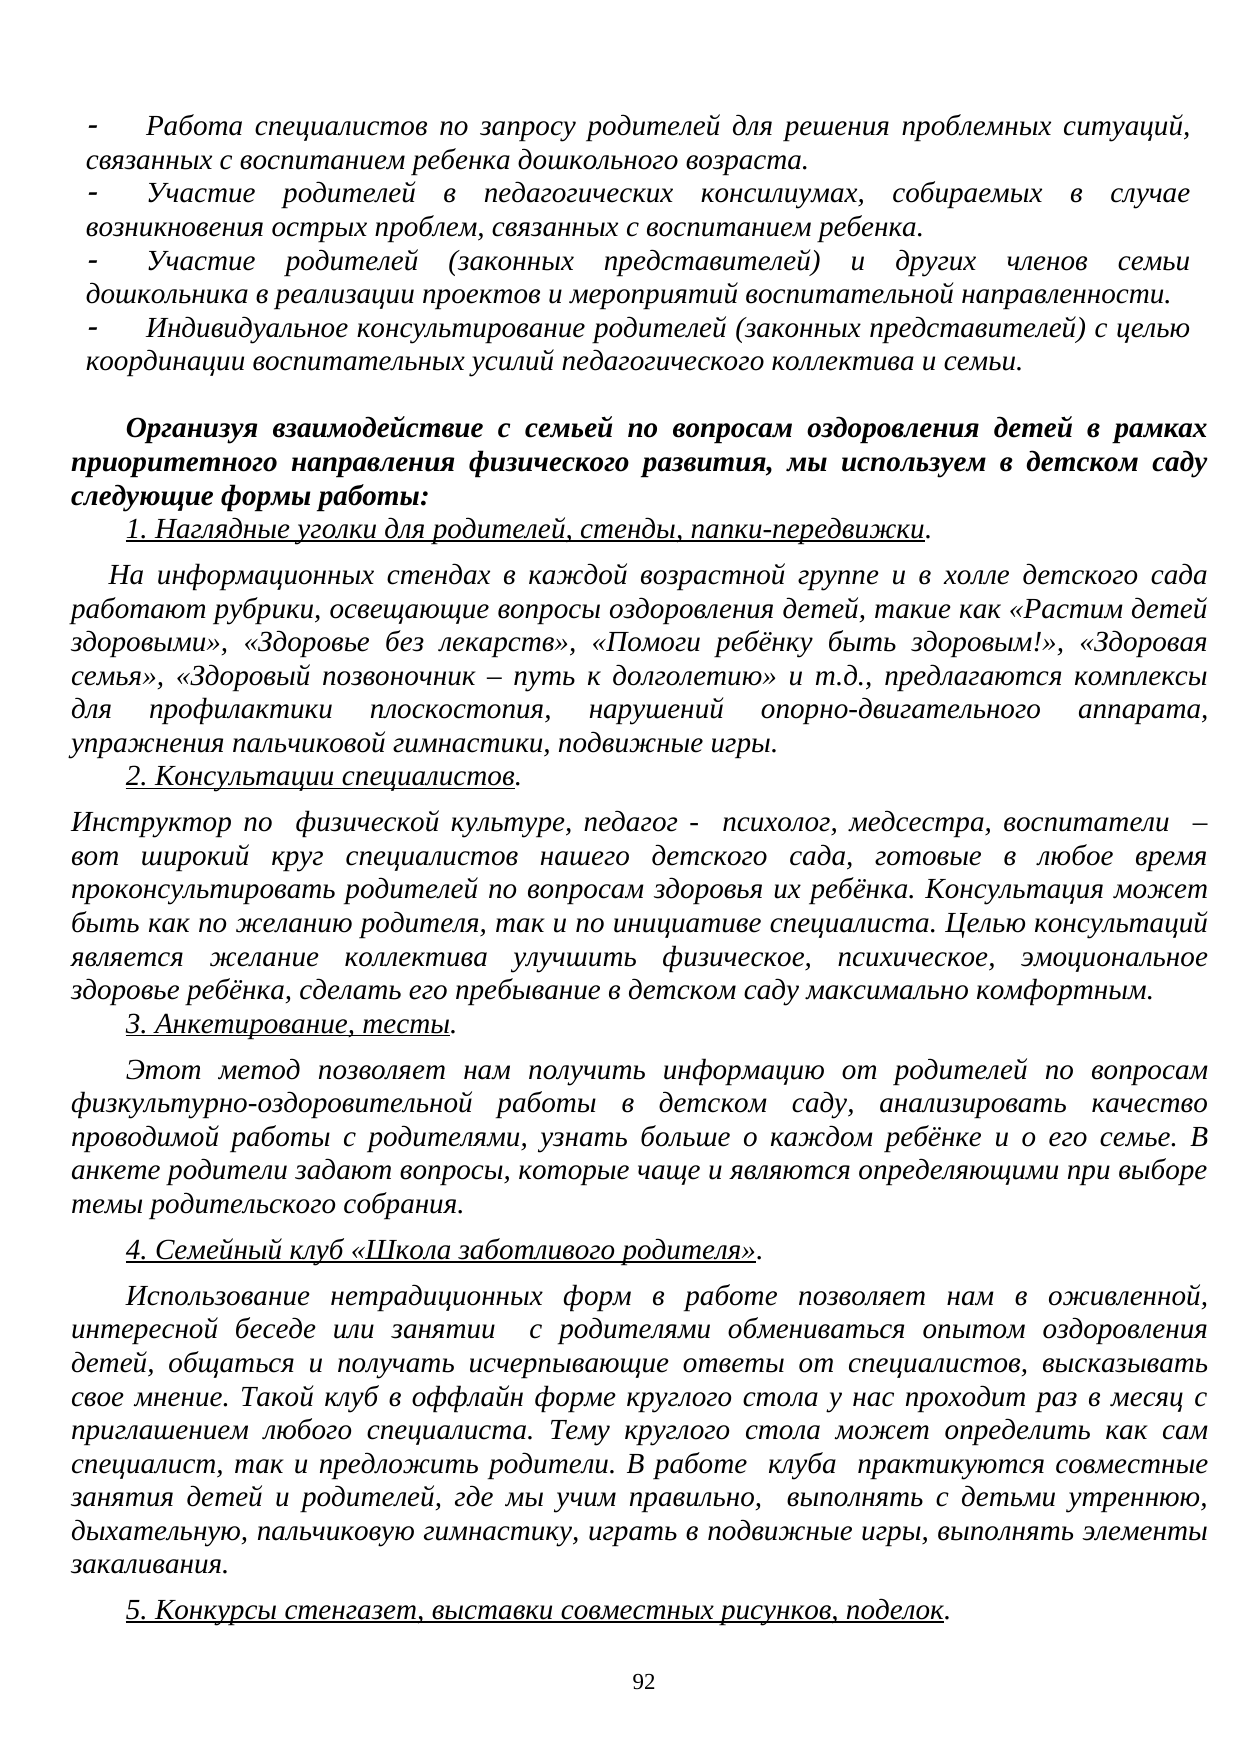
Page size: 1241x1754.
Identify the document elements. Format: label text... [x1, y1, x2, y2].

list Участие родителей в педагогических консилиумах, собираемых в случае возникновения острых проблем, связанных с воспитанием ребенка. [86, 176, 1191, 243]
text 1. Наглядные уголки для родителей, стенды, папки-передвижки. [71, 511, 1209, 545]
text 5. Конкурсы стенгазет, выставки совместных рисунков, поделок. [71, 1592, 1209, 1626]
text Этот метод позволяет нам получить информацию от родителей по вопросам физкультурно-оздоровительной работы в детском саду, анализировать качество проводимой работы с родителями, узнать больше о каждом ребёнке и о его семье. В анкете родители задают вопросы, которые чаще и являются определяющими при выборе темы родительского собрания. [71, 1052, 1209, 1219]
text На информационных стендах в каждой возрастной группе и в холле детского сада работают рубрики, освещающие вопросы оздоровления детей, такие как «Растим детей здоровыми», «Здоровье без лекарств», «Помоги ребёнку быть здоровым!», «Здоровая семья», «Здоровый позвоночник – путь к долголетию» и т.д., предлагаются комплексы для профилактики плоскостопия, нарушений опорно-двигательного аппарата, упражнения пальчиковой гимнастики, подвижные игры. [71, 557, 1209, 758]
text 3. Анкетирование, тесты. [71, 1006, 1209, 1039]
text Использование нетрадиционных форм в работе позволяет нам в оживленной, интересной беседе или занятии с родителями обмениваться опытом оздоровления детей, общаться и получать исчерпывающие ответы от специалистов, высказывать свое мнение. Такой клуб в оффлайн форме круглого стола у нас проходит раз в месяц с приглашением любого специалиста. Тему круглого стола может определить как сам специалист, так и предложить родители. В работе клуба практикуются совместные занятия детей и родителей, где мы учим правильно, выполнять с детьми утреннюю, дыхательную, пальчиковую гимнастику, играть в подвижные игры, выполнять элементы закаливания. [71, 1278, 1209, 1580]
text Инструктор по физической культуре, педагог - психолог, медсестра, воспитатели – вот широкий круг специалистов нашего детского сада, готовые в любое время проконсультировать родителей по вопросам здоровья их ребёнка. Консультация может быть как по желанию родителя, так и по инициативе специалиста. Целью консультаций является желание коллектива улучшить физическое, психическое, эмоциональное здоровье ребёнка, сделать его пребывание в детском саду максимально комфортным. [71, 804, 1209, 1006]
text 2. Консультации специалистов. [71, 758, 1209, 792]
text 4. Семейный клуб «Школа заботливого родителя». [71, 1232, 1209, 1266]
list Индивидуальное консультирование родителей (законных представителей) c целью координации воспитательных усилий педагогического коллектива и семьи. [86, 310, 1191, 377]
list Работа специалистов по запросу родителей для решения проблемных ситуаций, связанных с воспитанием ребенка дошкольного возраста. [86, 108, 1191, 176]
list Участие родителей (законных представителей) и других членов семьи дошкольника в реализации проектов и мероприятий воспитательной направленности. [86, 243, 1191, 310]
text Организуя взаимодействие с семьей по вопросам оздоровления детей в рамках приоритетного направления физического развития, мы используем в детском саду следующие формы работы: [71, 411, 1209, 511]
